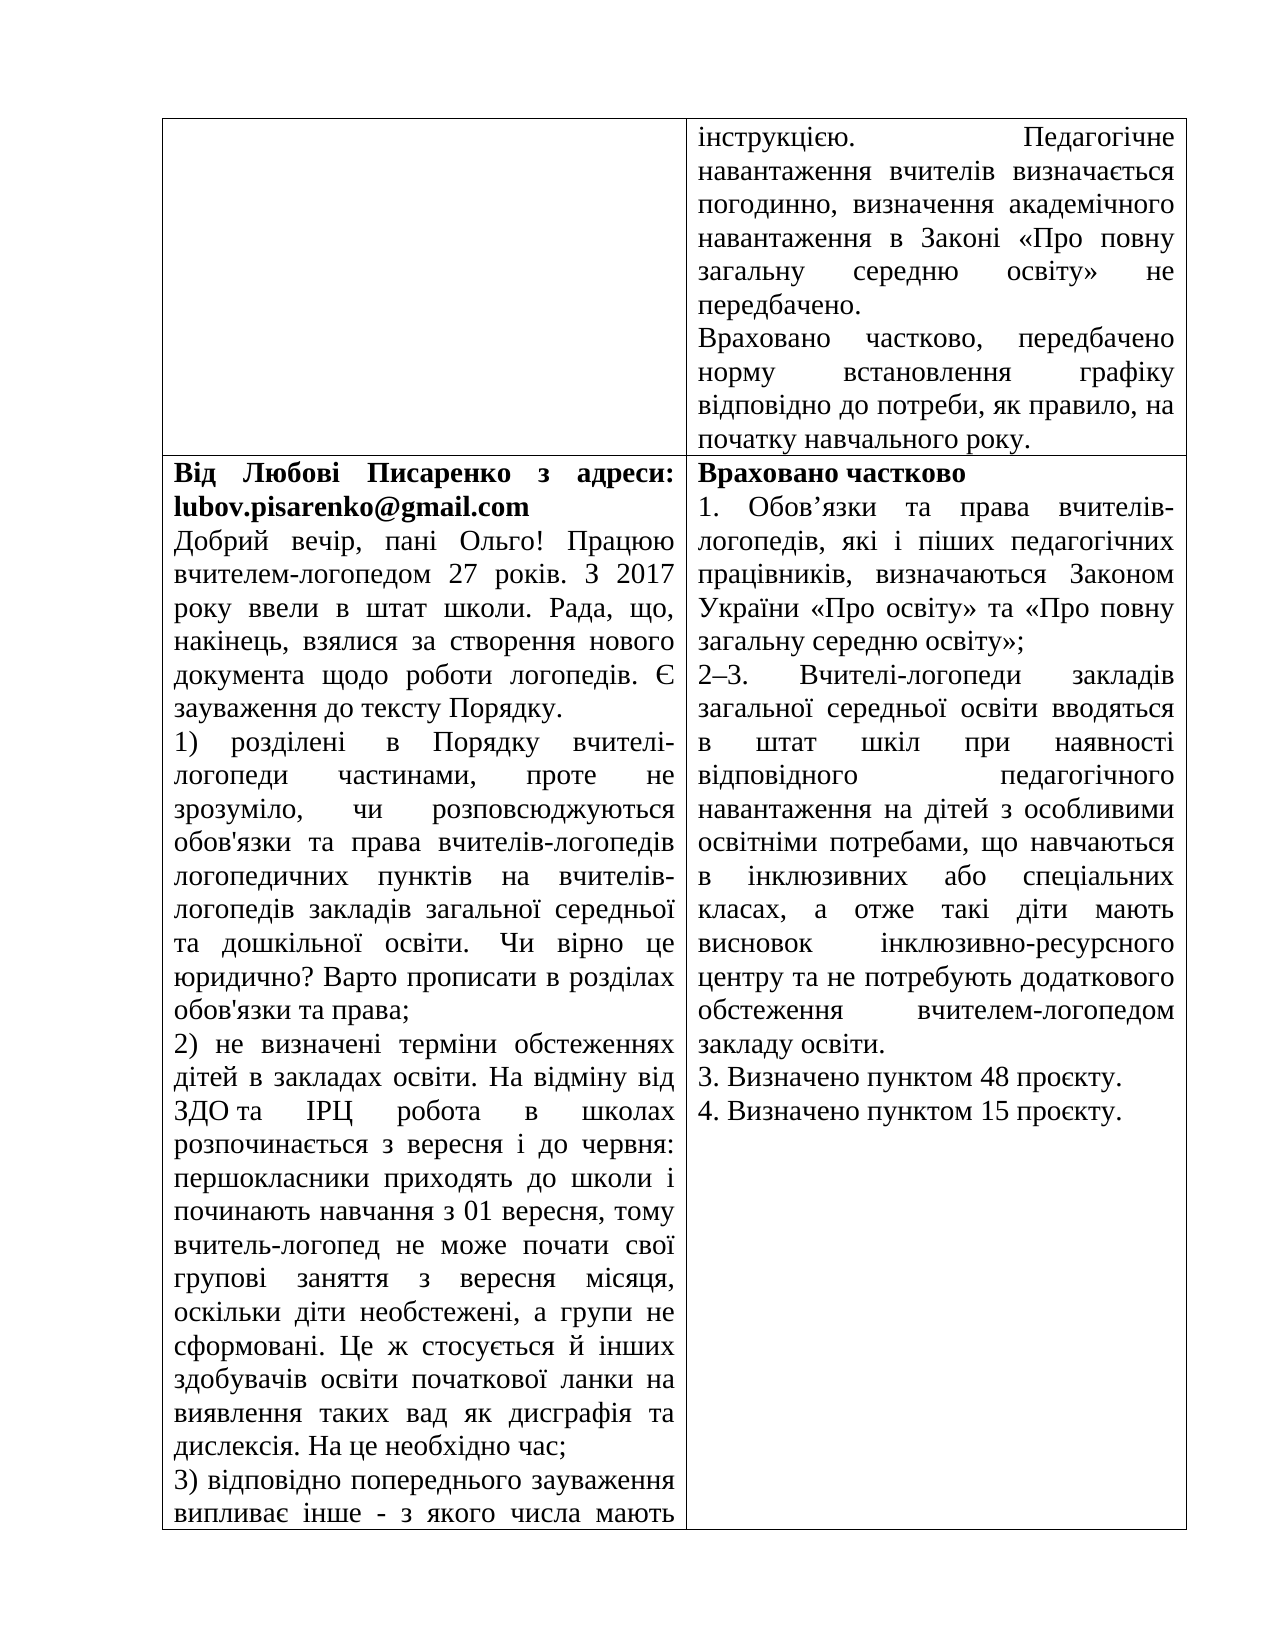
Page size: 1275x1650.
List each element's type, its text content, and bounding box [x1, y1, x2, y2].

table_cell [687, 119, 1186, 454]
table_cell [163, 119, 686, 454]
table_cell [687, 456, 1186, 1529]
